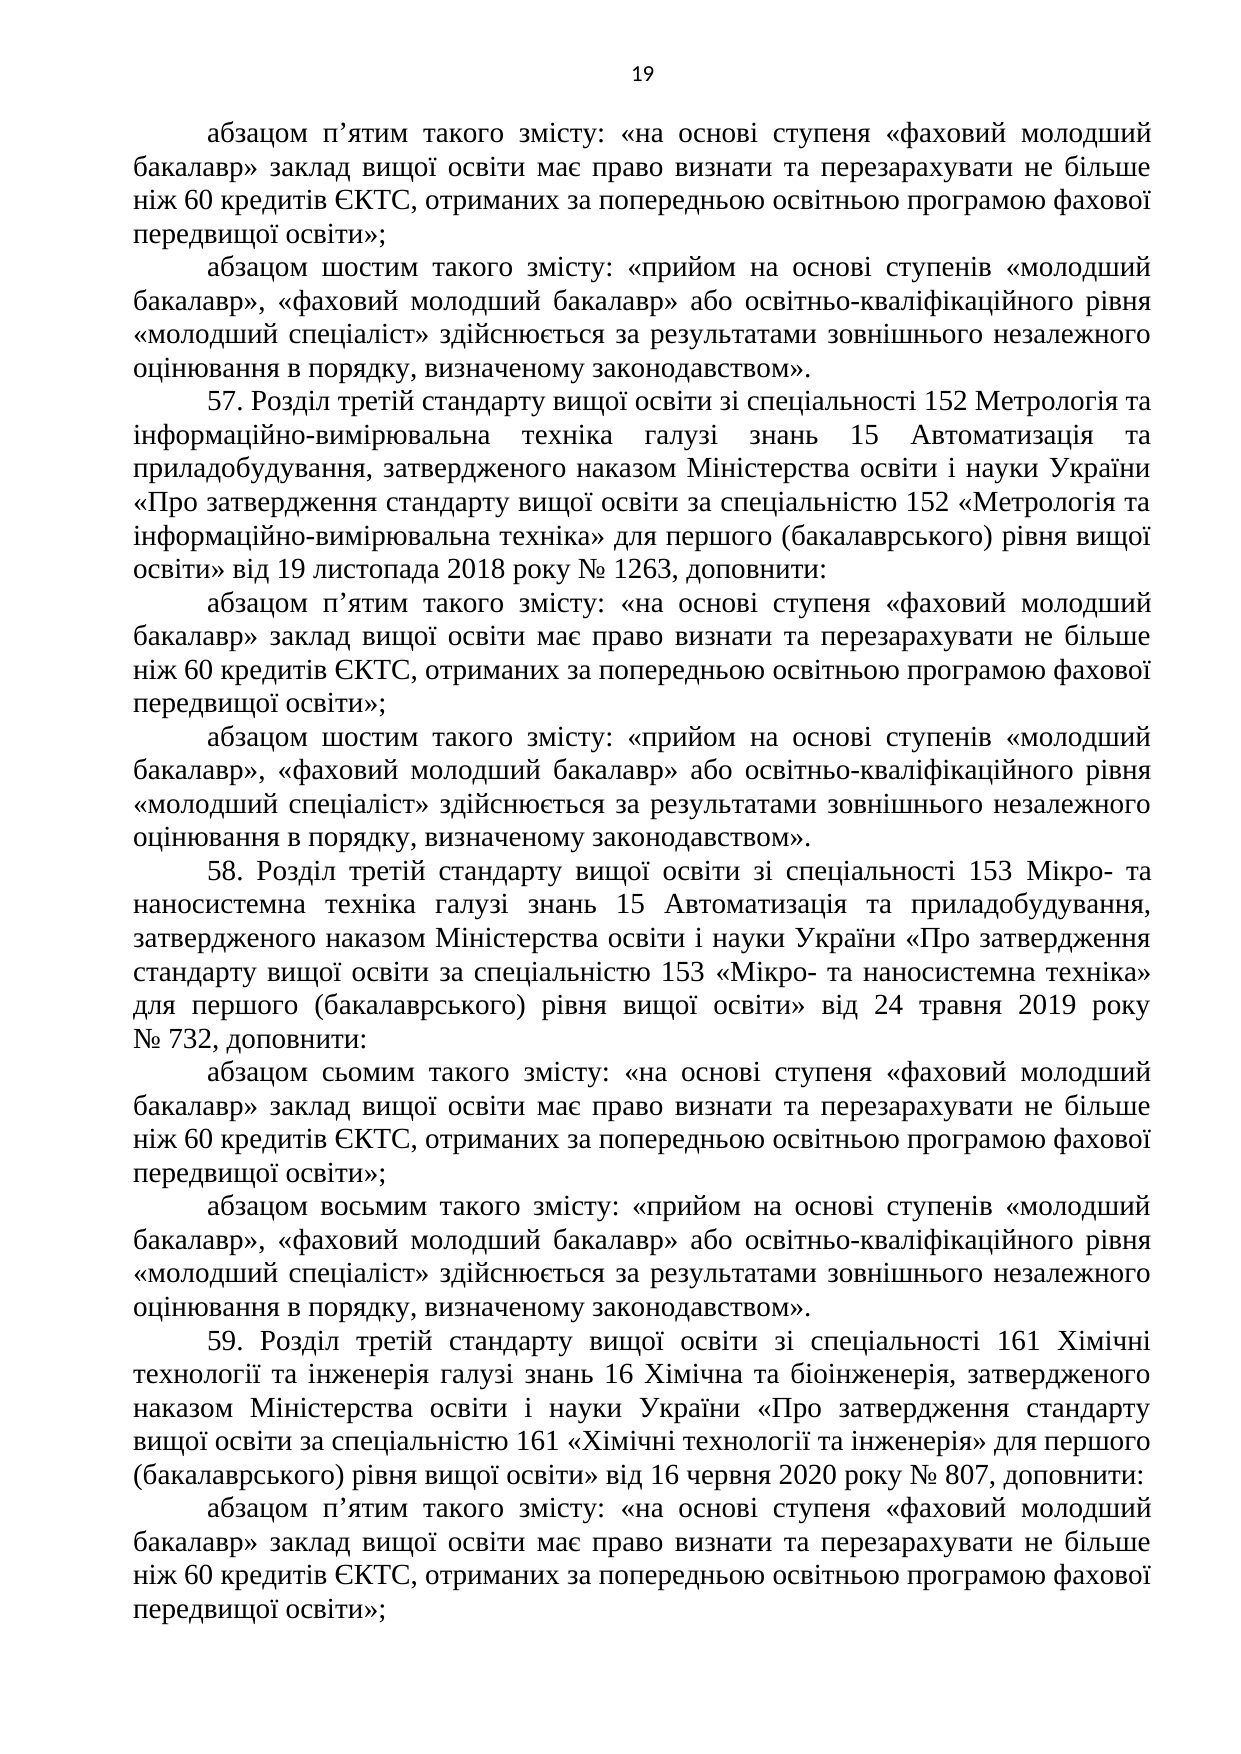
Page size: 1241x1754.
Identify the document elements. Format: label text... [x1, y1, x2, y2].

text 57. Розділ третій стандарту вищої освіти зі спеціальності 152 Метрологія та інформаційно-вимірювальна техніка галузі знань 15 Автоматизація та приладобудування, затвердженого наказом Міністерства освіти і науки України «Про затвердження стандарту вищої освіти за спеціальністю 152 «Метрологія та інформаційно-вимірювальна техніка» для першого (бакалаврського) рівня вищої освіти» від 19 листопада 2018 року № 1263, доповнити: [133, 383, 1152, 585]
text абзацом шостим такого змісту: «прийом на основі ступенів «молодший бакалавр», «фаховий молодший бакалавр» або освітньо-кваліфікаційного рівня «молодший спеціаліст» здійснюється за результатами зовнішнього незалежного оцінювання в порядку, визначеному законодавством». [133, 249, 1152, 383]
text 59. Розділ третій стандарту вищої освіти зі спеціальності 161 Хімічні технології та інженерія галузі знань 16 Хімічна та біоінженерія, затвердженого наказом Міністерства освіти і науки України «Про затвердження стандарту вищої освіти за спеціальністю 161 «Хімічні технології та інженерія» для першого (бакалаврського) рівня вищої освіти» від 16 червня 2020 року № 807, доповнити: [133, 1323, 1152, 1490]
text абзацом сьомим такого змісту: «на основі ступеня «фаховий молодший бакалавр» заклад вищої освіти має право визнати та перезарахувати не більше ніж 60 кредитів ЄКТС, отриманих за попередньою освітньою програмою фахової передвищої освіти»; [133, 1054, 1152, 1188]
text 58. Розділ третій стандарту вищої освіти зі спеціальності 153 Мікро- та наносистемна техніка галузі знань 15 Автоматизація та приладобудування, затвердженого наказом Міністерства освіти і науки України «Про затвердження стандарту вищої освіти за спеціальністю 153 «Мікро- та наносистемна техніка» для першого (бакалаврського) рівня вищої освіти» від 24 травня 2019 року № 732, доповнити: [133, 853, 1152, 1054]
text абзацом восьмим такого змісту: «прийом на основі ступенів «молодший бакалавр», «фаховий молодший бакалавр» або освітньо-кваліфікаційного рівня «молодший спеціаліст» здійснюється за результатами зовнішнього незалежного оцінювання в порядку, визначеному законодавством». [133, 1188, 1152, 1323]
text абзацом шостим такого змісту: «прийом на основі ступенів «молодший бакалавр», «фаховий молодший бакалавр» або освітньо-кваліфікаційного рівня «молодший спеціаліст» здійснюється за результатами зовнішнього незалежного оцінювання в порядку, визначеному законодавством». [133, 719, 1152, 853]
